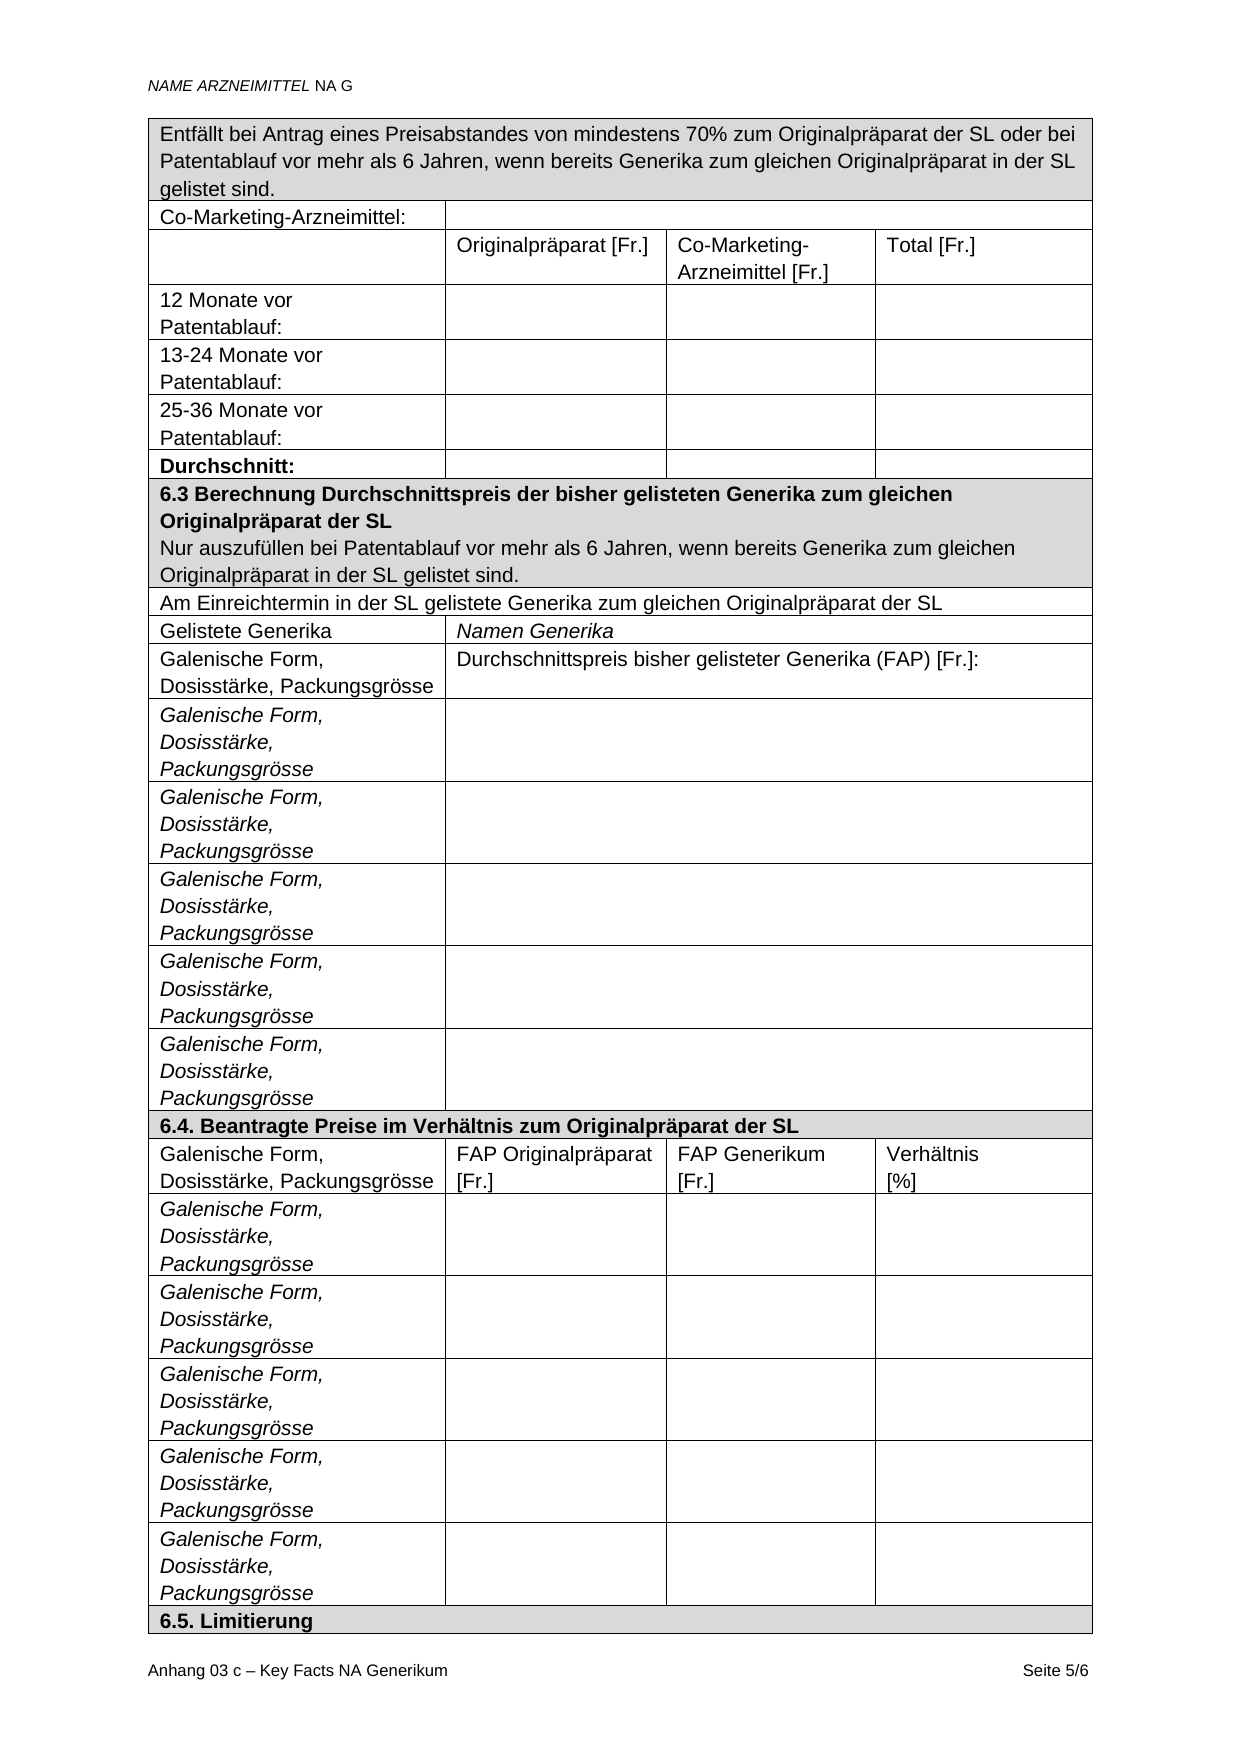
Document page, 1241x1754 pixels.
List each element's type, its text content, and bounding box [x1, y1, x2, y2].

table_cell [667, 1359, 875, 1440]
table_cell [876, 340, 1092, 394]
table_cell Galenische Form, Dosisstärke, Packungsgrösse [149, 946, 445, 1027]
table_cell Galenische Form, Dosisstärke, Packungsgrösse [149, 1194, 445, 1275]
table_cell Gelistete Generika [149, 616, 445, 643]
table_cell [446, 1359, 666, 1440]
table_cell [149, 230, 445, 284]
table_cell [446, 395, 666, 449]
table_cell Total [Fr.] [876, 230, 1092, 284]
table_cell [446, 340, 666, 394]
table_cell Verhältnis [%] [876, 1139, 1092, 1193]
table_cell Galenische Form, Dosisstärke, Packungsgrösse [149, 782, 445, 863]
table_cell [876, 1276, 1092, 1358]
table_cell Galenische Form, Dosisstärke, Packungsgrösse [149, 1029, 445, 1110]
table_cell Namen Generika [446, 616, 1092, 643]
table_cell [446, 285, 666, 339]
table_cell [876, 1523, 1092, 1604]
table_cell Co-Marketing-Arzneimittel: [149, 201, 445, 228]
table_cell [446, 1441, 666, 1522]
table_cell [667, 285, 875, 339]
table_cell 13-24 Monate vor Patentablauf: [149, 340, 445, 394]
table_cell Am Einreichtermin in der SL gelistete Generika zum gleichen Originalpräparat der SL [149, 588, 1092, 615]
table_cell [876, 1194, 1092, 1275]
table_cell [446, 864, 1092, 945]
table_cell [446, 1276, 666, 1358]
table_cell 6.3 Berechnung Durchschnittspreis der bisher gelisteten Generika zum gleichen Originalpräparat der SL Nur auszufüllen bei Patentablauf vor mehr als 6 Jahren, wenn bereits Generika zum gleichen Originalpräparat in der SL gelistet sind. [149, 479, 1092, 587]
table_cell Galenische Form, Dosisstärke, Packungsgrösse [149, 1139, 445, 1193]
table_cell [667, 1194, 875, 1275]
table_cell 12 Monate vor Patentablauf: [149, 285, 445, 339]
table_cell [667, 340, 875, 394]
table_cell [446, 450, 666, 477]
table_cell Galenische Form, Dosisstärke, Packungsgrösse [149, 1523, 445, 1604]
table_cell 6.4. Beantragte Preise im Verhältnis zum Originalpräparat der SL [149, 1111, 1092, 1138]
table_cell [446, 1194, 666, 1275]
table_cell [446, 699, 1092, 781]
table_cell [667, 1441, 875, 1522]
table_cell Galenische Form, Dosisstärke, Packungsgrösse [149, 1276, 445, 1358]
table_cell [876, 1441, 1092, 1522]
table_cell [149, 119, 1092, 200]
table_cell Galenische Form, Dosisstärke, Packungsgrösse [149, 644, 445, 698]
table_cell Galenische Form, Dosisstärke, Packungsgrösse [149, 1359, 445, 1440]
table_cell [876, 450, 1092, 477]
table_cell [876, 285, 1092, 339]
table_cell Galenische Form, Dosisstärke, Packungsgrösse [149, 1441, 445, 1522]
table_cell [667, 450, 875, 477]
table_cell [876, 1359, 1092, 1440]
table_cell [446, 201, 1092, 228]
table_cell [667, 1523, 875, 1604]
table_cell [446, 1029, 1092, 1110]
table_cell [446, 1523, 666, 1604]
table_cell [876, 395, 1092, 449]
table_cell FAP Generikum [Fr.] [667, 1139, 875, 1193]
table_cell Co-Marketing-Arzneimittel [Fr.] [667, 230, 875, 284]
table_cell Galenische Form, Dosisstärke, Packungsgrösse [149, 864, 445, 945]
table_cell [667, 1276, 875, 1358]
table_cell Originalpräparat [Fr.] [446, 230, 666, 284]
table_cell Durchschnittspreis bisher gelisteter Generika (FAP) [Fr.]: [446, 644, 1092, 698]
table_cell FAP Originalpräparat [Fr.] [446, 1139, 666, 1193]
table_cell [446, 782, 1092, 863]
table_cell Durchschnitt: [149, 450, 445, 477]
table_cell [149, 1606, 1092, 1633]
table_cell [446, 946, 1092, 1027]
table_cell Galenische Form, Dosisstärke, Packungsgrösse [149, 699, 445, 781]
table_cell 25-36 Monate vor Patentablauf: [149, 395, 445, 449]
table_cell [667, 395, 875, 449]
